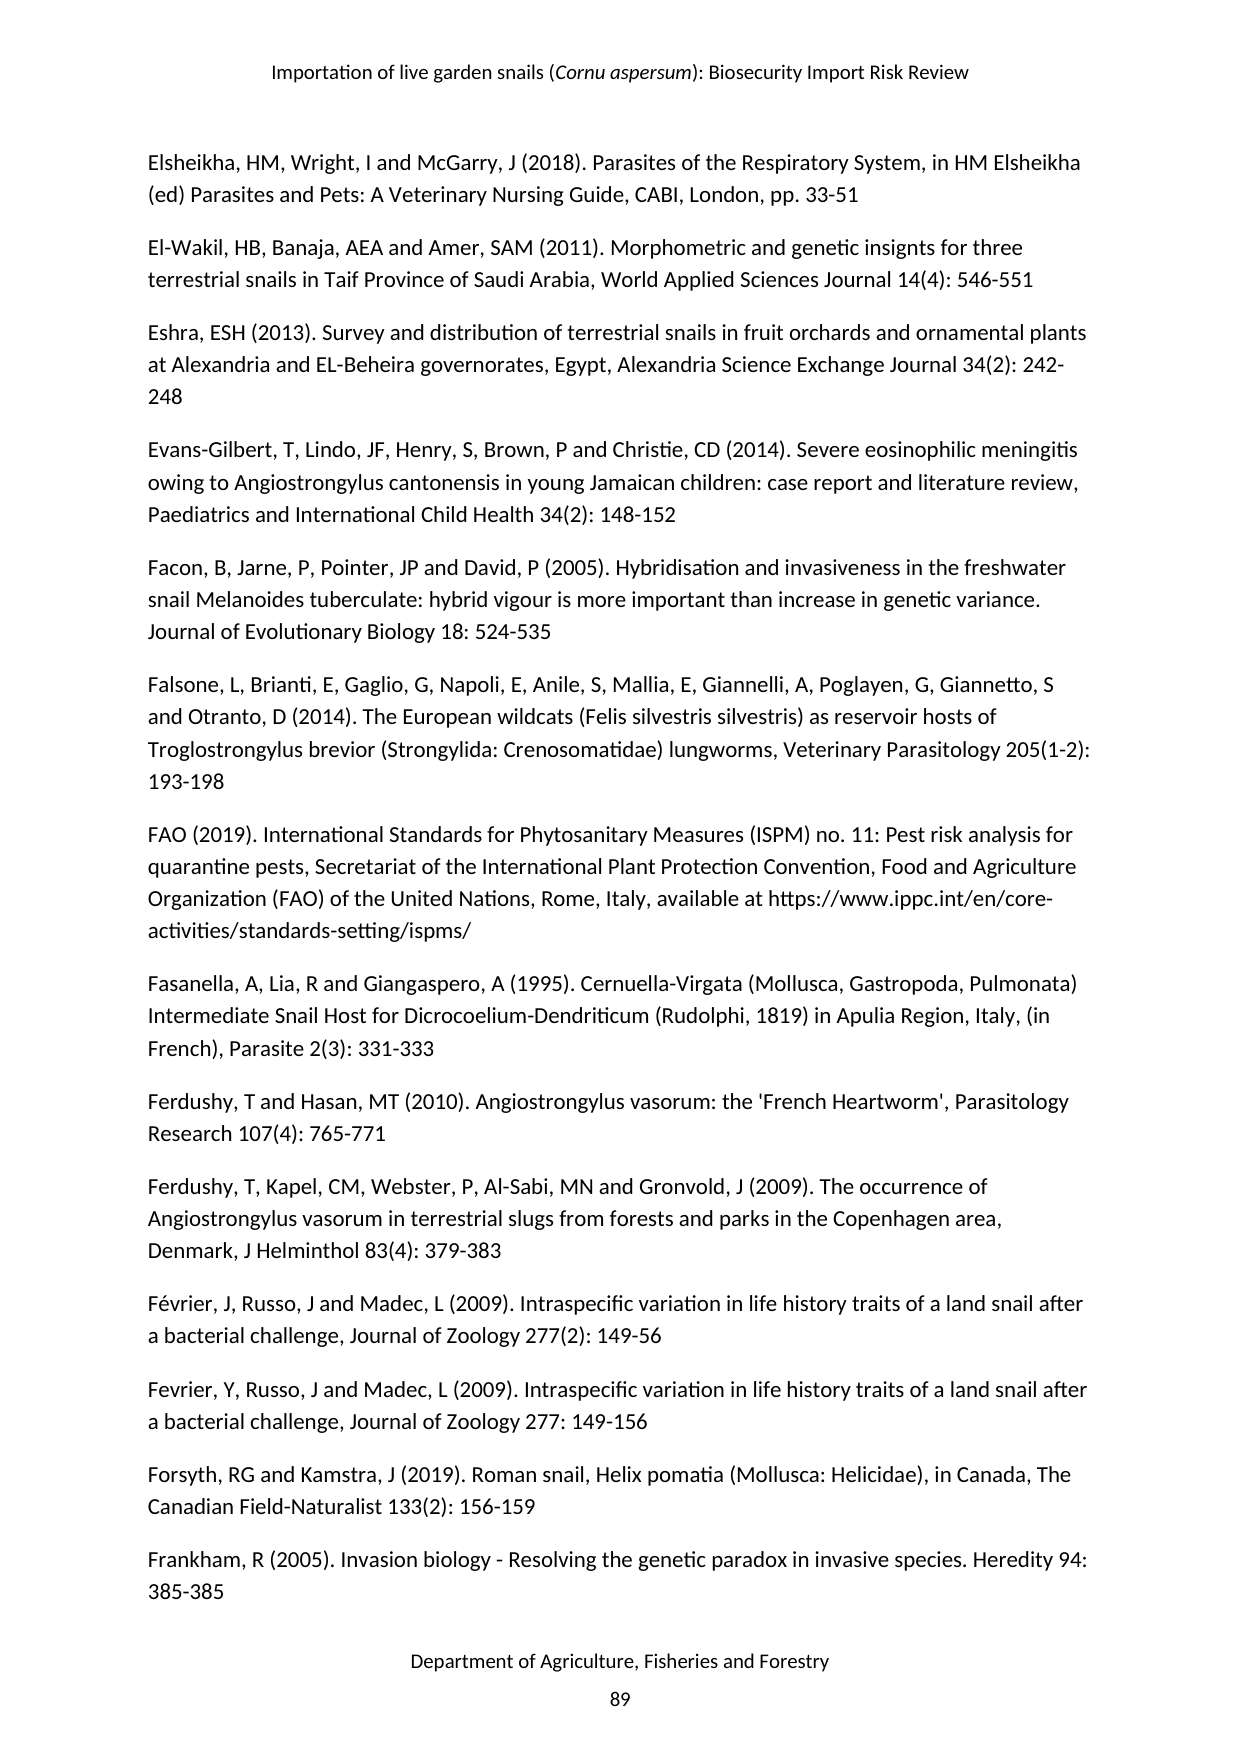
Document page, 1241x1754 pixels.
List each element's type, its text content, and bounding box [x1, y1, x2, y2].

text Ferdushy, T and Hasan, MT (2010). Angiostrongylus vasorum: the 'French Heartworm', Parasitology Research 107(4): 765-771 [148, 1087, 1092, 1147]
text Fasanella, A, Lia, R and Giangaspero, A (1995). Cernuella-Virgata (Mollusca, Gastropoda, Pulmonata) Intermediate Snail Host for Dicrocoelium-Dendriticum (Rudolphi, 1819) in Apulia Region, Italy, (in French), Parasite 2(3): 331-333 [148, 969, 1092, 1062]
text Eshra, ESH (2013). Survey and distribution of terrestrial snails in fruit orchards and ornamental plants at Alexandria and EL-Beheira governorates, Egypt, Alexandria Science Exchange Journal 34(2): 242-248 [148, 318, 1092, 411]
text Ferdushy, T, Kapel, CM, Webster, P, Al-Sabi, MN and Gronvold, J (2009). The occurrence of Angiostrongylus vasorum in terrestrial slugs from forests and parks in the Copenhagen area, Denmark, J Helminthol 83(4): 379-383 [148, 1172, 1092, 1264]
text Forsyth, RG and Kamstra, J (2019). Roman snail, Helix pomatia (Mollusca: Helicidae), in Canada, The Canadian Field-Naturalist 133(2): 156-159 [148, 1460, 1092, 1520]
text El-Wakil, HB, Banaja, AEA and Amer, SAM (2011). Morphometric and genetic insignts for three terrestrial snails in Taif Province of Saudi Arabia, World Applied Sciences Journal 14(4): 546-551 [148, 233, 1092, 293]
text Evans-Gilbert, T, Lindo, JF, Henry, S, Brown, P and Christie, CD (2014). Severe eosinophilic meningitis owing to Angiostrongylus cantonensis in young Jamaican children: case report and literature review, Paediatrics and International Child Health 34(2): 148-152 [148, 436, 1092, 528]
text FAO (2019). International Standards for Phytosanitary Measures (ISPM) no. 11: Pest risk analysis for quarantine pests, Secretariat of the International Plant Protection Convention, Food and Agriculture Organization (FAO) of the United Nations, Rome, Italy, available at https://www.ippc.int/en/core-activities/standards-setting/ispms/ [148, 820, 1092, 944]
text Elsheikha, HM, Wright, I and McGarry, J (2018). Parasites of the Respiratory System, in HM Elsheikha (ed) Parasites and Pets: A Veterinary Nursing Guide, CABI, London, pp. 33-51 [148, 148, 1092, 208]
text Février, J, Russo, J and Madec, L (2009). Intraspecific variation in life history traits of a land snail after a bacterial challenge, Journal of Zoology 277(2): 149-56 [148, 1289, 1092, 1350]
text Fevrier, Y, Russo, J and Madec, L (2009). Intraspecific variation in life history traits of a land snail after a bacterial challenge, Journal of Zoology 277: 149-156 [148, 1375, 1092, 1435]
text Facon, B, Jarne, P, Pointer, JP and David, P (2005). Hybridisation and invasiveness in the freshwater snail Melanoides tuberculate: hybrid vigour is more important than increase in genetic variance. Journal of Evolutionary Biology 18: 524-535 [148, 553, 1092, 645]
text Frankham, R (2005). Invasion biology - Resolving the genetic paradox in invasive species. Heredity 94: 385-385 [148, 1545, 1092, 1605]
text Falsone, L, Brianti, E, Gaglio, G, Napoli, E, Anile, S, Mallia, E, Giannelli, A, Poglayen, G, Giannetto, S and Otranto, D (2014). The European wildcats (Felis silvestris silvestris) as reservoir hosts of Troglostrongylus brevior (Strongylida: Crenosomatidae) lungworms, Veterinary Parasitology 205(1-2): 193-198 [148, 670, 1092, 795]
